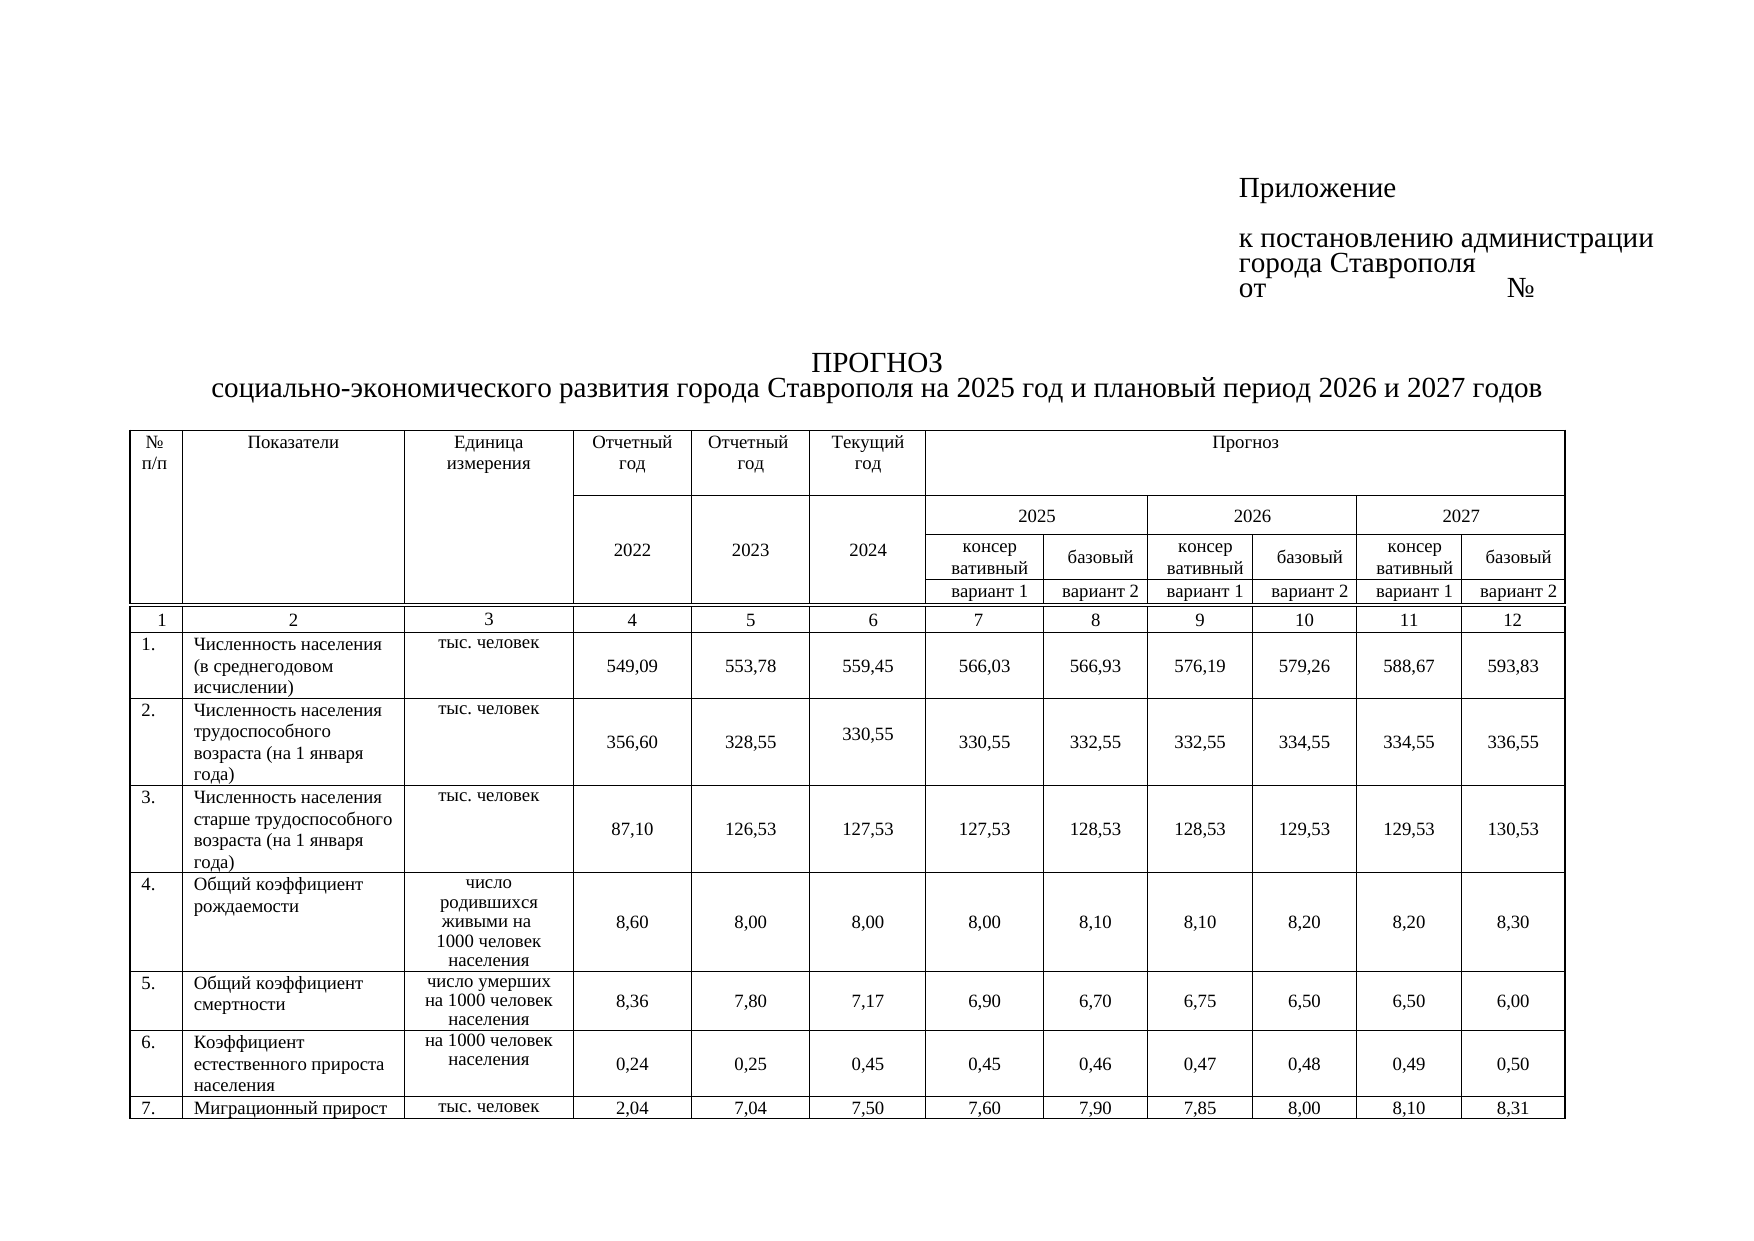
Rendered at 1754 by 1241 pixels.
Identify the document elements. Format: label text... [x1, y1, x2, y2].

table_cell 2023 [692, 496, 809, 602]
table_cell 336,55 [1462, 699, 1564, 785]
table_cell 0,48 [1253, 1031, 1356, 1096]
table_cell 8,10 [1148, 873, 1252, 971]
table_cell [131, 1097, 182, 1118]
table_cell 8,00 [926, 873, 1043, 971]
table_cell 8,20 [1253, 873, 1356, 971]
table_cell [131, 873, 182, 971]
table_cell 0,25 [692, 1031, 809, 1096]
table_cell 128,53 [1044, 786, 1147, 872]
table_cell консер вативный [1357, 535, 1461, 578]
table_header 11 [1357, 607, 1461, 632]
table_cell 6,50 [1357, 972, 1461, 1030]
table_cell 129,53 [1357, 786, 1461, 872]
table_header № п/п [131, 431, 182, 602]
table_cell 576,19 [1148, 633, 1252, 698]
table_cell тыс. человек [405, 699, 573, 785]
table_cell 588,67 [1357, 633, 1461, 698]
table_cell 8,10 [1357, 1097, 1461, 1118]
table_cell 8,31 [1462, 1097, 1564, 1118]
table_cell 7,80 [692, 972, 809, 1030]
table_cell вариант 2 [1462, 580, 1564, 602]
table_cell вариант 1 [1148, 580, 1252, 602]
table_cell базовый [1462, 535, 1564, 578]
table_cell 334,55 [1357, 699, 1461, 785]
table_cell 0,47 [1148, 1031, 1252, 1096]
table_cell 6,70 [1044, 972, 1147, 1030]
table_cell 2027 [1357, 496, 1564, 534]
table_cell 0,49 [1357, 1031, 1461, 1096]
table_cell 330,55 [810, 699, 925, 785]
table_cell 6,50 [1253, 972, 1356, 1030]
table_cell Численность населения трудоспособного возраста (на 1 января года) [183, 699, 404, 785]
text города Ставрополя [159, 252, 1698, 277]
text Приложение [159, 177, 1698, 202]
table_cell 7,17 [810, 972, 925, 1030]
table_cell 0,46 [1044, 1031, 1147, 1096]
table_cell 8,30 [1462, 873, 1564, 971]
table_header Отчетный год [692, 431, 809, 495]
table_header 8 [1044, 607, 1147, 632]
table_cell 330,55 [926, 699, 1043, 785]
table_cell 0,45 [810, 1031, 925, 1096]
table_cell 6,90 [926, 972, 1043, 1030]
table_cell 8,60 [574, 873, 691, 971]
table_cell 8,00 [810, 873, 925, 971]
table_cell 549,09 [574, 633, 691, 698]
table_cell 126,53 [692, 786, 809, 872]
table_cell 559,45 [810, 633, 925, 698]
table_cell Коэффициент естественного прироста населения [183, 1031, 404, 1096]
table_header Текущий год [810, 431, 925, 495]
table_cell 7,04 [692, 1097, 809, 1118]
table_cell 332,55 [1148, 699, 1252, 785]
table_header Единица измерения [405, 431, 573, 602]
table_cell Численность населения старше трудоспособного возраста (на 1 января года) [183, 786, 404, 872]
table_header 1 [131, 607, 182, 632]
table_cell 566,93 [1044, 633, 1147, 698]
table_cell консер вативный [926, 535, 1043, 578]
table_cell 87,10 [574, 786, 691, 872]
table_cell 7,60 [926, 1097, 1043, 1118]
table_cell 356,60 [574, 699, 691, 785]
table_cell число родившихся живыми на 1000 человек населения [405, 873, 573, 971]
table_cell [131, 1031, 182, 1096]
table_cell [131, 699, 182, 785]
table_cell вариант 2 [1253, 580, 1356, 602]
table_cell тыс. человек [405, 633, 573, 698]
table_header 3 [405, 607, 573, 632]
table_cell на 1000 человек населения [405, 1031, 573, 1096]
table_cell Численность населения (в среднегодовом исчислении) [183, 633, 404, 698]
table_cell 8,00 [1253, 1097, 1356, 1118]
table_cell [131, 786, 182, 872]
table_header 9 [1148, 607, 1252, 632]
table_cell 6,75 [1148, 972, 1252, 1030]
table_cell 593,83 [1462, 633, 1564, 698]
table_header 2 [183, 607, 404, 632]
table_header 6 [810, 607, 925, 632]
table_cell тыс. человек [405, 786, 573, 872]
table_cell 2022 [574, 496, 691, 602]
table_cell 6,00 [1462, 972, 1564, 1030]
table_cell 334,55 [1253, 699, 1356, 785]
table_cell 2026 [1148, 496, 1356, 534]
table_cell 328,55 [692, 699, 809, 785]
text ПРОГНОЗ [159, 352, 1594, 377]
text от № [159, 277, 1698, 302]
table_cell 127,53 [810, 786, 925, 872]
table_header 7 [926, 607, 1043, 632]
table_cell 0,24 [574, 1031, 691, 1096]
table_header 12 [1462, 607, 1564, 632]
table_cell 127,53 [926, 786, 1043, 872]
table_cell 553,78 [692, 633, 809, 698]
table_cell 2024 [810, 496, 925, 602]
table_cell 0,50 [1462, 1031, 1564, 1096]
table_cell 2,04 [574, 1097, 691, 1118]
table_cell 2025 [926, 496, 1147, 534]
table_cell Общий коэффициент рождаемости [183, 873, 404, 971]
table_cell 332,55 [1044, 699, 1147, 785]
table_cell 128,53 [1148, 786, 1252, 872]
table_cell 0,45 [926, 1031, 1043, 1096]
table_cell 7,50 [810, 1097, 925, 1118]
table_cell число умерших на 1000 человек населения [405, 972, 573, 1030]
table_header Показатели [183, 431, 404, 602]
table_header 10 [1253, 607, 1356, 632]
table_cell [131, 972, 182, 1030]
table_cell вариант 1 [1357, 580, 1461, 602]
table_cell [131, 633, 182, 698]
table_header Отчетный год [574, 431, 691, 495]
table_cell базовый [1044, 535, 1147, 578]
table_cell 130,53 [1462, 786, 1564, 872]
table_cell 7,85 [1148, 1097, 1252, 1118]
table_cell 8,00 [692, 873, 809, 971]
table_cell базовый [1253, 535, 1356, 578]
table_cell консер вативный [1148, 535, 1252, 578]
table_header Прогноз [926, 431, 1564, 495]
table_cell 7,90 [1044, 1097, 1147, 1118]
table_header 5 [692, 607, 809, 632]
table_cell Общий коэффициент смертности [183, 972, 404, 1030]
table_cell тыс. человек [405, 1097, 573, 1118]
text социально-экономического развития города Ставрополя на 2025 год и плановый период 2026 и 2027 годов [159, 377, 1594, 402]
table_cell вариант 1 [926, 580, 1043, 602]
table_cell 566,03 [926, 633, 1043, 698]
table_cell 8,10 [1044, 873, 1147, 971]
table_cell Миграционный прирост (убыль) [183, 1097, 404, 1118]
text к постановлению администрации [159, 227, 1698, 252]
table_cell 579,26 [1253, 633, 1356, 698]
table_cell 129,53 [1253, 786, 1356, 872]
table_header 4 [574, 607, 691, 632]
table_cell 8,20 [1357, 873, 1461, 971]
table_cell 8,36 [574, 972, 691, 1030]
table_cell вариант 2 [1044, 580, 1147, 602]
